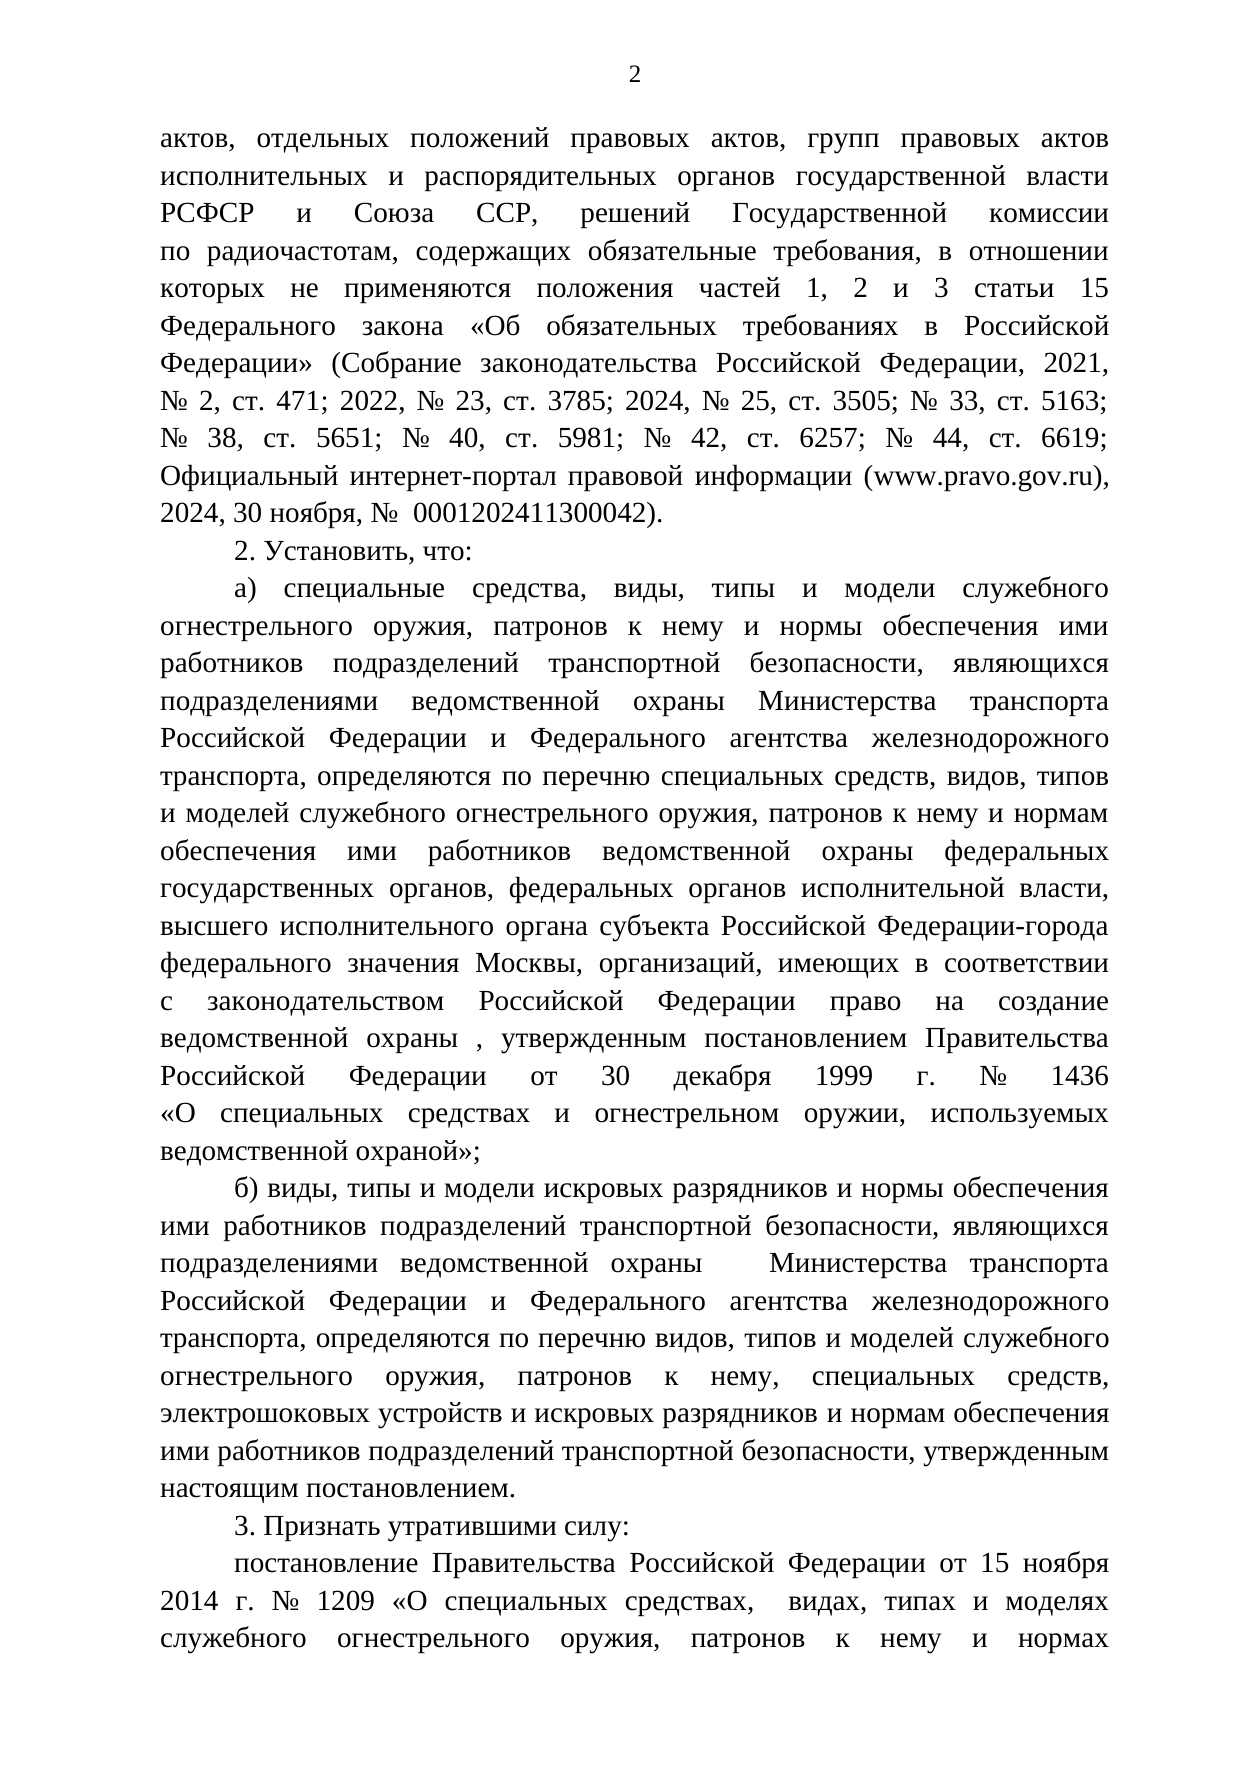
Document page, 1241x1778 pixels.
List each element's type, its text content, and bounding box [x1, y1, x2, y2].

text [160, 1543, 1110, 1655]
text 2. Установить, что: [160, 530, 1110, 568]
text б) виды, типы и модели искровых разрядников и нормы обеспечения ими работников подразделений транспортной безопасности, являющихся подразделениями ведомственной охраны Министерства транспорта Российской Федерации и Федерального агентства железнодорожного транспорта, определяются по перечню видов, типов и моделей служебного огнестрельного оружия, патронов к нему, специальных средств, электрошоковых устройств и искровых разрядников и нормам обеспечения ими работников подразделений транспортной безопасности, утвержденным настоящим постановлением. [160, 1168, 1110, 1505]
text 3. Признать утратившими силу: [160, 1505, 1110, 1543]
text а) специальные средства, виды, типы и модели служебного огнестрельного оружия, патронов к нему и нормы обеспечения ими работников подразделений транспортной безопасности, являющихся подразделениями ведомственной охраны Министерства транспорта Российской Федерации и Федерального агентства железнодорожного транспорта, определяются по перечню специальных средств, видов, типов и моделей служебного огнестрельного оружия, патронов к нему и нормам обеспечения ими работников ведомственной охраны федеральных государственных органов, федеральных органов исполнительной власти, высшего исполнительного органа субъекта Российской Федерации-города федерального значения Москвы, организаций, имеющих в соответствии с законодательством Российской Федерации право на создание ведомственной охраны , утвержденным постановлением Правительства Российской Федерации от 30 декабря 1999 г. № 1436 «О специальных средствах и огнестрельном оружии, используемых ведомственной охраной»; [160, 568, 1110, 1168]
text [160, 118, 1110, 530]
